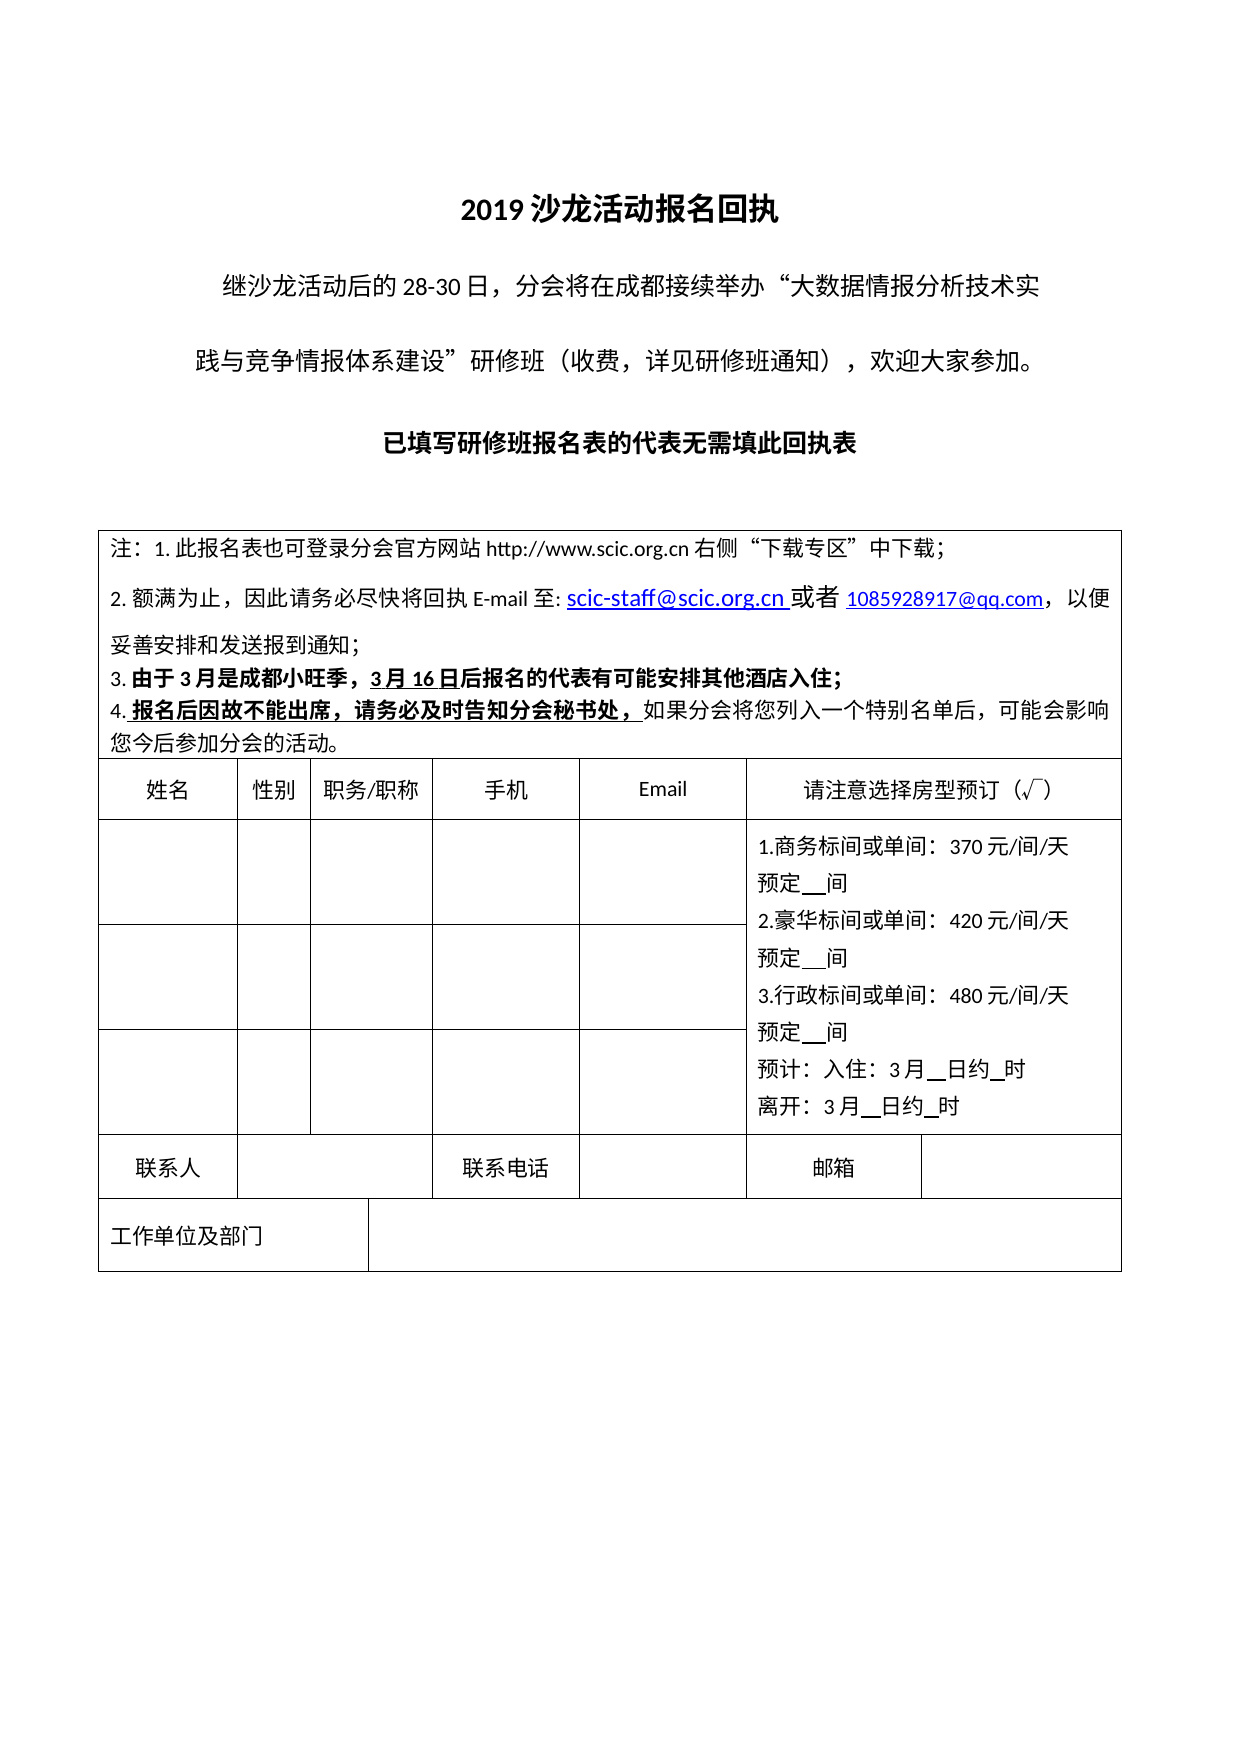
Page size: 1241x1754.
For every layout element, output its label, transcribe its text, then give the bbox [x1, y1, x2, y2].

text 2019沙龙活动报名回执 [187, 174, 1053, 239]
table_cell [311, 925, 432, 1029]
table_cell [922, 1135, 1121, 1198]
table_cell 联系电话 [433, 1135, 579, 1198]
table_cell [580, 925, 746, 1029]
table_cell 联系人 [99, 1135, 237, 1198]
table_cell [433, 1030, 579, 1134]
table_cell [433, 820, 579, 924]
table_cell [99, 820, 237, 924]
table_cell [580, 820, 746, 924]
table_header 注：1. 此报名表也可登录分会官方网站http://www.scic.org.cn 右侧“下载专区”中下载； 2. 额满为止，因此请务必尽快将回执E-mail至: scic-staff@scic.org.cn或者1085928917@qq.com，以便妥善安排和发送报到通知； 3. 由于3月是成都小旺季，3月16日后报名的代表有可能安排其他酒店入住； 4. 报名后因故不能出席，请务必及时告知分会秘书处，如果分会将您列入一个特别名单后，可能会影响您今后参加分会的活动。 [99, 531, 1121, 758]
table_cell 职务/职称 [311, 759, 432, 818]
table_cell [238, 925, 310, 1029]
table_cell 姓名 [99, 759, 237, 818]
table_cell Email [580, 759, 746, 818]
table_cell [311, 1030, 432, 1134]
table_cell [238, 820, 310, 924]
table_cell [369, 1199, 1121, 1271]
table_cell [580, 1135, 746, 1198]
table_cell 手机 [433, 759, 579, 818]
table_cell 性别 [238, 759, 310, 818]
text 继沙龙活动后的28-30日，分会将在成都接续举办“大数据情报分析技术实践与竞争情报体系建设”研修班（收费，详见研修班通知），欢迎大家参加。 [187, 252, 1053, 392]
text 已填写研修班报名表的代表无需填此回执表 [187, 409, 1053, 474]
table_cell 请注意选择房型预订（√） [747, 759, 1121, 818]
table_cell [580, 1030, 746, 1134]
table_cell [238, 1030, 310, 1134]
table_cell 邮箱 [747, 1135, 921, 1198]
table_cell [311, 820, 432, 924]
table_cell 工作单位及部门 [99, 1199, 368, 1271]
table_cell 1.商务标间或单间：370元/间/天 预定 间 2.豪华标间或单间：420元/间/天 预定 间 3.行政标间或单间：480元/间/天 预定 间 预计：入住：3月 日约 时 离开：3月 日约 时 [747, 820, 1121, 1134]
table_cell [433, 925, 579, 1029]
table_cell [99, 925, 237, 1029]
table_cell [238, 1135, 432, 1198]
table_cell [99, 1030, 237, 1134]
